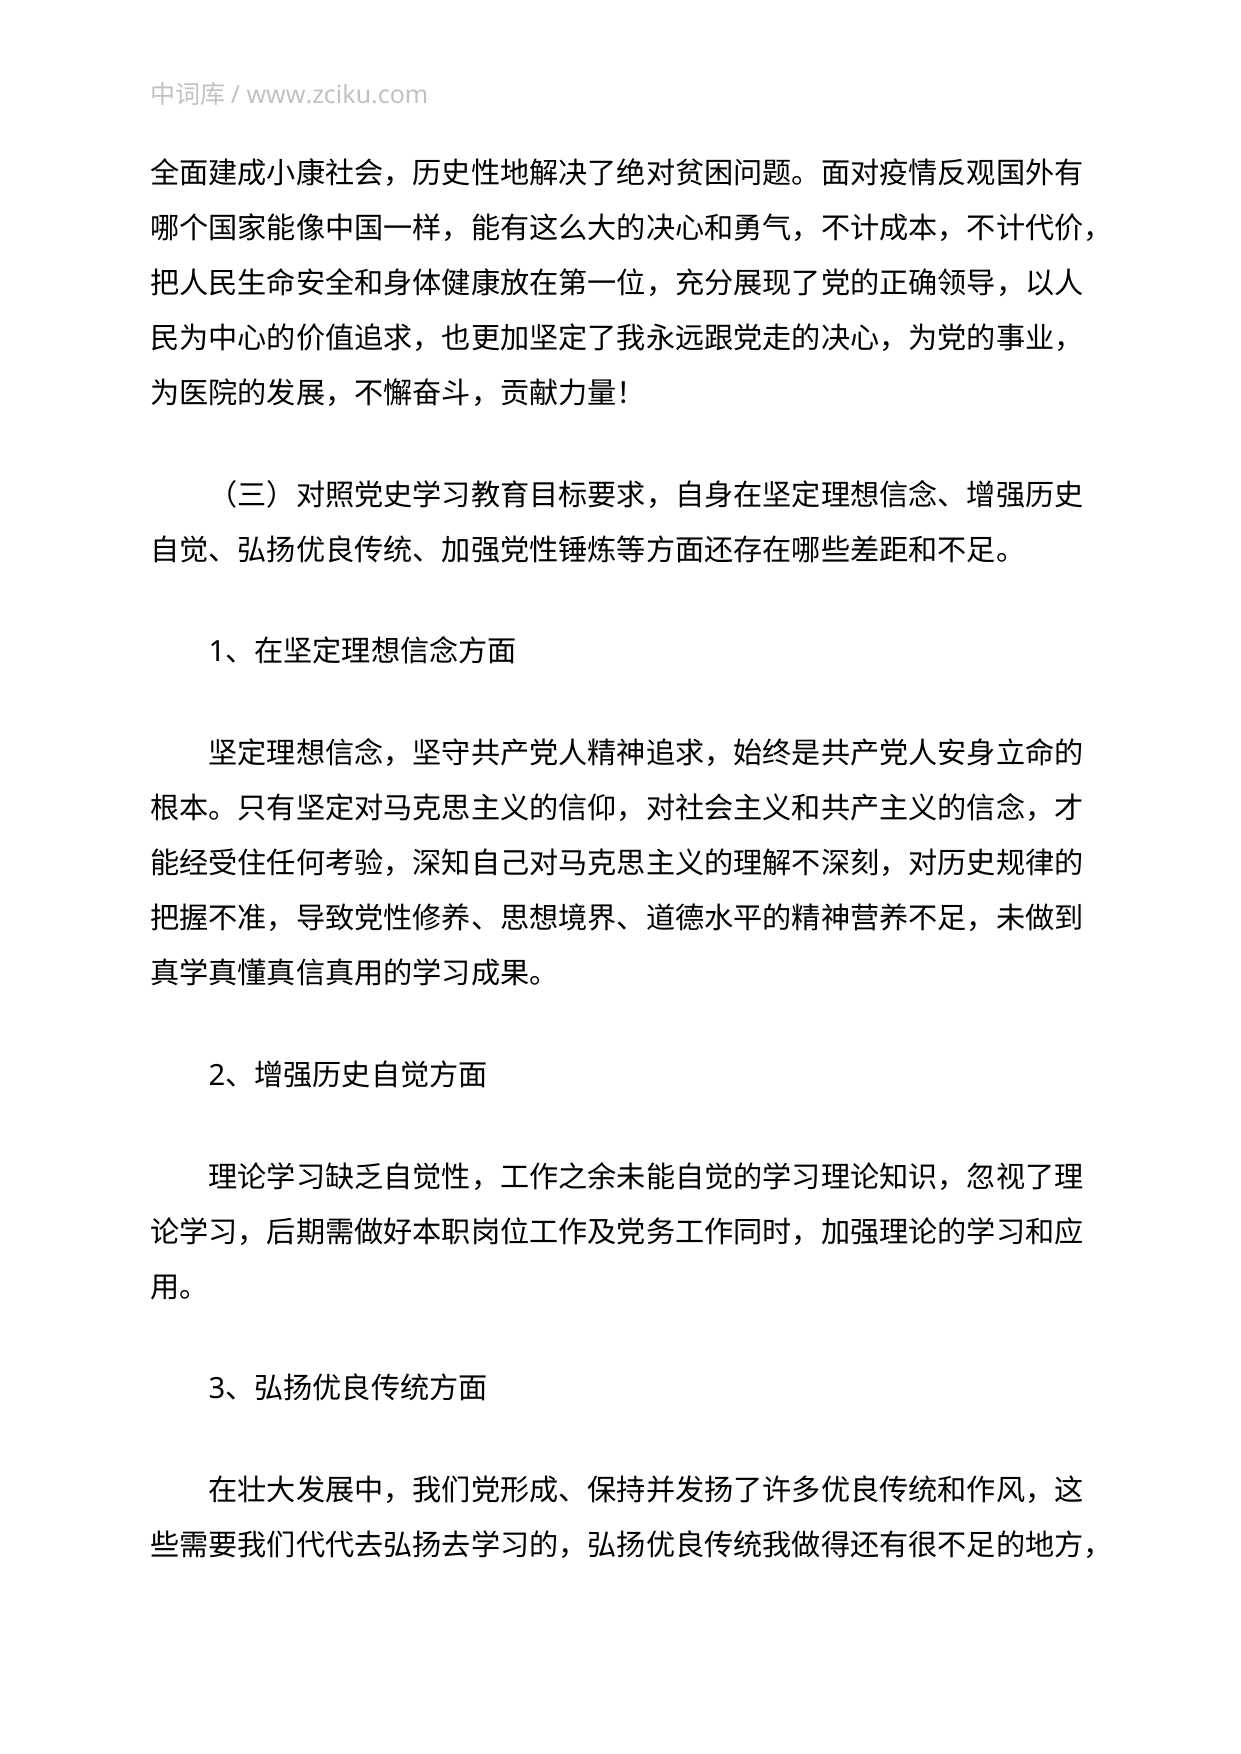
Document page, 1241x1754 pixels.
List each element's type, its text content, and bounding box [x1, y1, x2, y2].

text 2、增强历史自觉方面 [150, 1051, 1090, 1094]
text （三）对照党史学习教育目标要求，自身在坚定理想信念、增强历史自觉、弘扬优良传统、加强党性锤炼等方面还存在哪些差距和不足。 [150, 471, 1090, 568]
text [150, 1467, 1090, 1564]
text 3、弘扬优良传统方面 [150, 1365, 1090, 1407]
text 理论学习缺乏自觉性，工作之余未能自觉的学习理论知识，忽视了理论学习，后期需做好本职岗位工作及党务工作同时，加强理论的学习和应用。 [150, 1153, 1090, 1305]
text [150, 150, 1090, 412]
text 坚定理想信念，坚守共产党人精神追求，始终是共产党人安身立命的根本。只有坚定对马克思主义的信仰，对社会主义和共产主义的信念，才能经受住任何考验，深知自己对马克思主义的理解不深刻，对历史规律的把握不准，导致党性修养、思想境界、道德水平的精神营养不足，未做到真学真懂真信真用的学习成果。 [150, 730, 1090, 992]
text 1、在坚定理想信念方面 [150, 628, 1090, 670]
